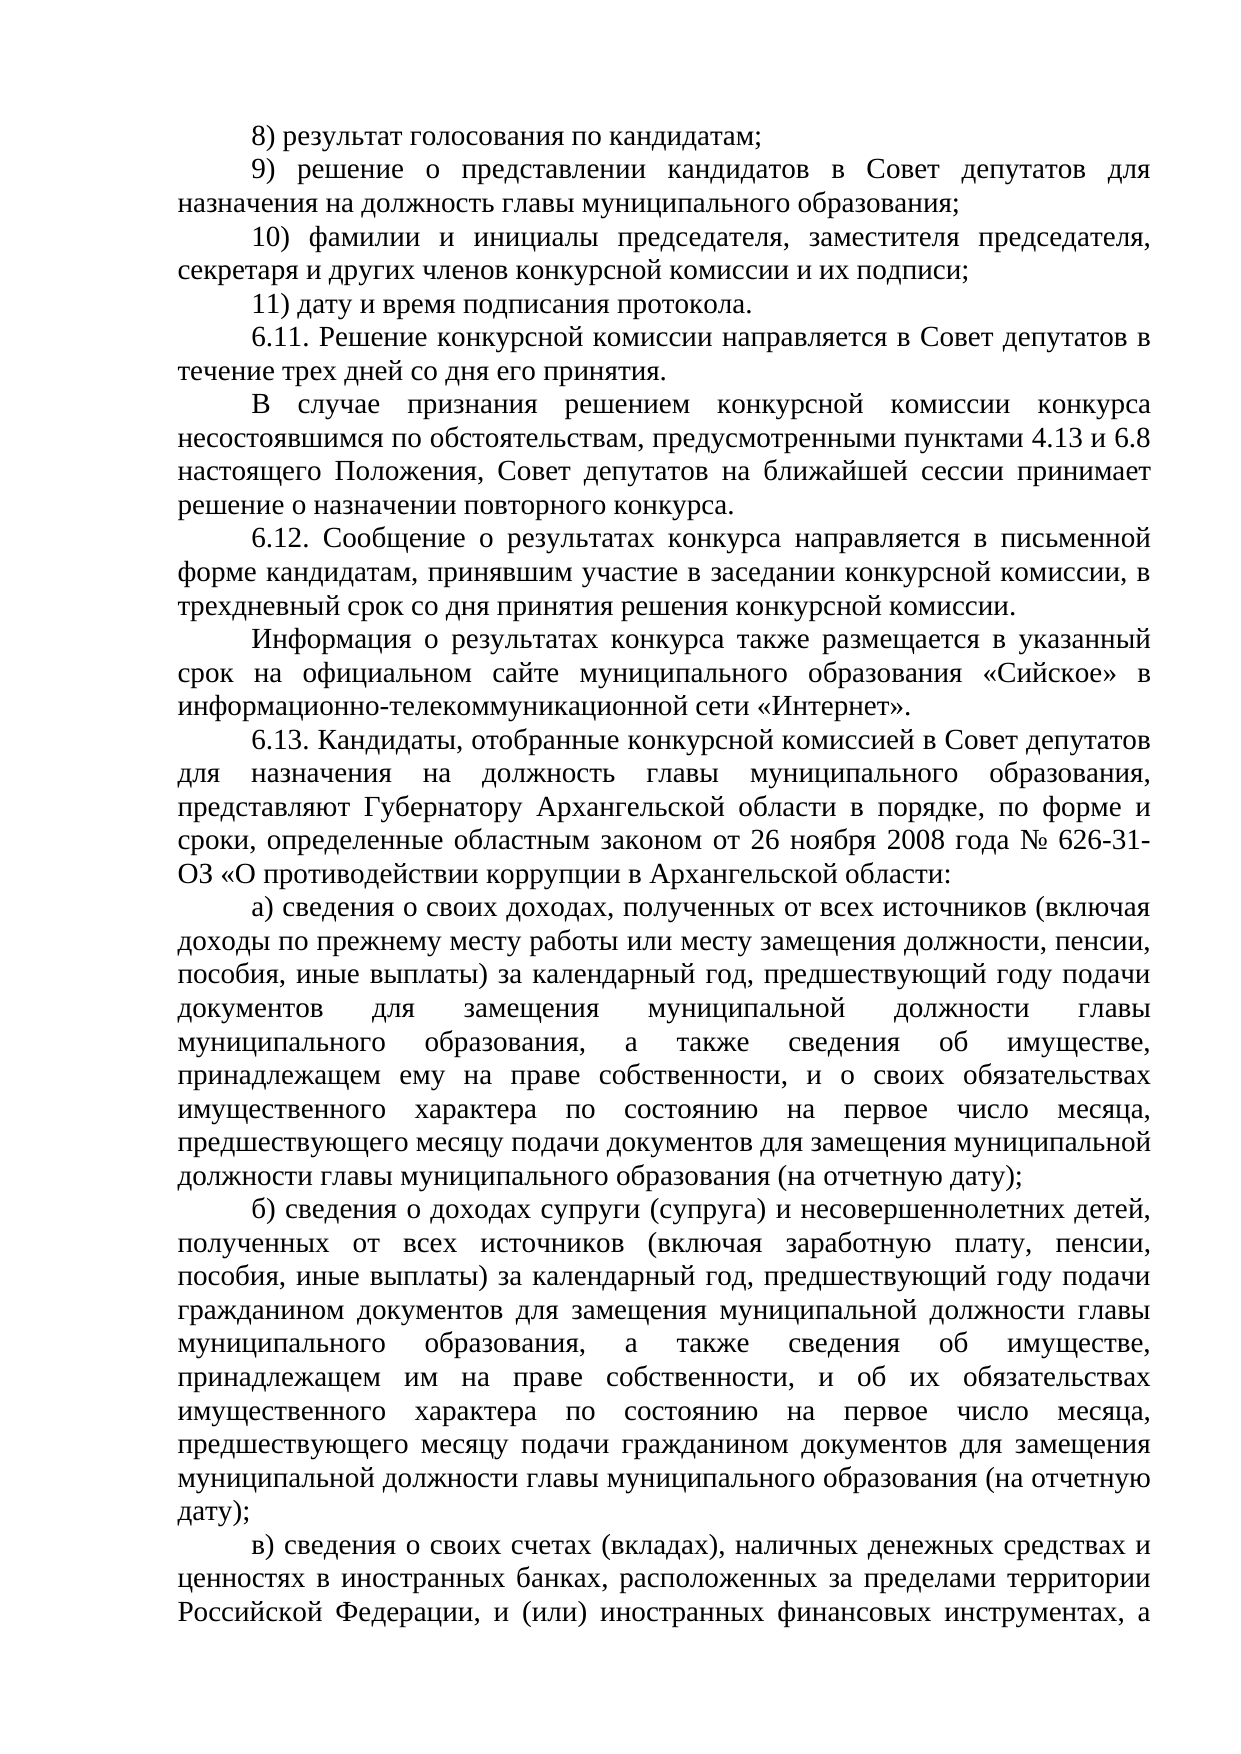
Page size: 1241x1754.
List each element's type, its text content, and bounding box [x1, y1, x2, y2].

text Информация о результатах конкурса также размещается в указанный срок на официальном сайте муниципального образования «Сийское» в информационно-телекоммуникационной сети «Интернет». [177, 621, 1152, 722]
text 8) результат голосования по кандидатам; [177, 118, 1152, 152]
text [177, 1527, 1152, 1627]
text б) сведения о доходах супруги (супруга) и несовершеннолетних детей, полученных от всех источников (включая заработную плату, пенсии, пособия, иные выплаты) за календарный год, предшествующий году подачи гражданином документов для замещения муниципальной должности главы муниципального образования, а также сведения об имуществе, принадлежащем им на праве собственности, и об их обязательствах имущественного характера по состоянию на первое число месяца, предшествующего месяцу подачи гражданином документов для замещения муниципальной должности главы муниципального образования (на отчетную дату); [177, 1191, 1152, 1527]
text В случае признания решением конкурсной комиссии конкурса несостоявшимся по обстоятельствам, предусмотренными пунктами 4.13 и 6.8 настоящего Положения, Совет депутатов на ближайшей сессии принимает решение о назначении повторного конкурса. [177, 386, 1152, 521]
text а) сведения о своих доходах, полученных от всех источников (включая доходы по прежнему месту работы или месту замещения должности, пенсии, пособия, иные выплаты) за календарный год, предшествующий году подачи документов для замещения муниципальной должности главы муниципального образования, а также сведения об имуществе, принадлежащем ему на праве собственности, и о своих обязательствах имущественного характера по состоянию на первое число месяца, предшествующего месяцу подачи документов для замещения муниципальной должности главы муниципального образования (на отчетную дату); [177, 889, 1152, 1191]
text 6.12. Сообщение о результатах конкурса направляется в письменной форме кандидатам, принявшим участие в заседании конкурсной комиссии, в трехдневный срок со дня принятия решения конкурсной комиссии. [177, 521, 1152, 621]
text 6.13. Кандидаты, отобранные конкурсной комиссией в Совет депутатов для назначения на должность главы муниципального образования, представляют Губернатору Архангельской области в порядке, по форме и сроки, определенные областным законом от 26 ноября 2008 года № 626-31-ОЗ «О противодействии коррупции в Архангельской области: [177, 722, 1152, 889]
text 10) фамилии и инициалы председателя, заместителя председателя, секретаря и других членов конкурсной комиссии и их подписи; [177, 219, 1152, 286]
text 11) дату и время подписания протокола. [177, 286, 1152, 319]
text 6.11. Решение конкурсной комиссии направляется в Совет депутатов в течение трех дней со дня его принятия. [177, 319, 1152, 386]
text 9) решение о представлении кандидатов в Совет депутатов для назначения на должность главы муниципального образования; [177, 152, 1152, 219]
